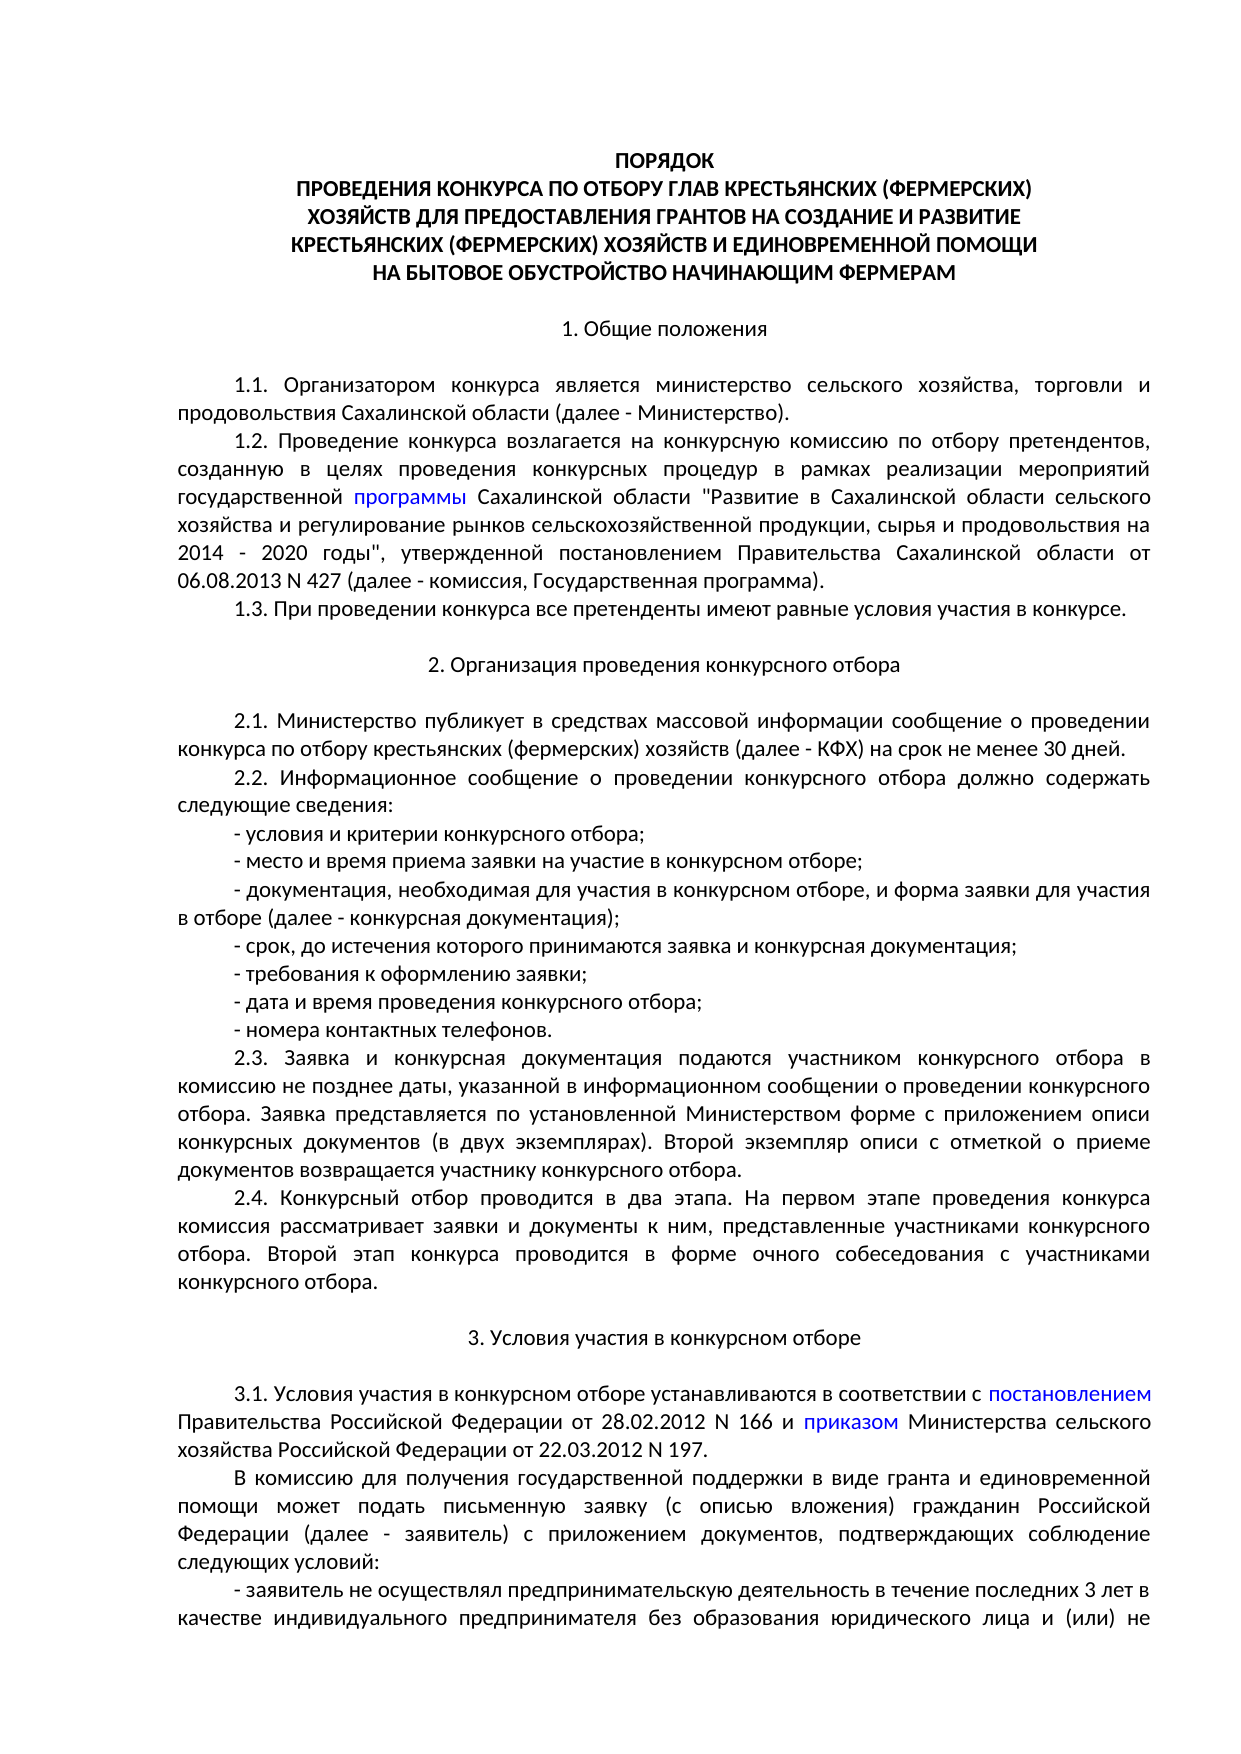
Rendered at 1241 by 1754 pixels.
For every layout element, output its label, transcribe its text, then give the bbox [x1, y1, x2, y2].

text 2.4. Конкурсный отбор проводится в два этапа. На первом этапе проведения конкурса комиссия рассматривает заявки и документы к ним, представленные участниками конкурсного отбора. Второй этап конкурса проводится в форме очного собеседования с участниками конкурсного отбора. [177, 1183, 1152, 1295]
text 3. Условия участия в конкурсном отборе [177, 1323, 1152, 1351]
text В комиссию для получения государственной поддержки в виде гранта и единовременной помощи может подать письменную заявку (с описью вложения) гражданин Российской Федерации (далее - заявитель) с приложением документов, подтверждающих соблюдение следующих условий: [177, 1463, 1152, 1575]
text НА БЫТОВОЕ ОБУСТРОЙСТВО НАЧИНАЮЩИМ ФЕРМЕРАМ [177, 258, 1152, 286]
text - требования к оформлению заявки; [177, 959, 1152, 987]
text - номера контактных телефонов. [177, 1015, 1152, 1043]
text 3.1. Условия участия в конкурсном отборе устанавливаются в соответствии с постановлением Правительства Российской Федерации от 28.02.2012 N 166 и приказом Министерства сельского хозяйства Российской Федерации от 22.03.2012 N 197. [177, 1379, 1152, 1463]
text 2.3. Заявка и конкурсная документация подаются участником конкурсного отбора в комиссию не позднее даты, указанной в информационном сообщении о проведении конкурсного отбора. Заявка представляется по установленной Министерством форме с приложением описи конкурсных документов (в двух экземплярах). Второй экземпляр описи с отметкой о приеме документов возвращается участнику конкурсного отбора. [177, 1043, 1152, 1183]
text 1.2. Проведение конкурса возлагается на конкурсную комиссию по отбору претендентов, созданную в целях проведения конкурсных процедур в рамках реализации мероприятий государственной программы Сахалинской области "Развитие в Сахалинской области сельского хозяйства и регулирование рынков сельскохозяйственной продукции, сырья и продовольствия на 2014 - 2020 годы", утвержденной постановлением Правительства Сахалинской области от 06.08.2013 N 427 (далее - комиссия, Государственная программа). [177, 426, 1152, 594]
text - дата и время проведения конкурсного отбора; [177, 987, 1152, 1015]
text - срок, до истечения которого принимаются заявка и конкурсная документация; [177, 931, 1152, 959]
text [177, 1575, 1152, 1631]
text ПОРЯДОК [177, 146, 1152, 174]
text ХОЗЯЙСТВ ДЛЯ ПРЕДОСТАВЛЕНИЯ ГРАНТОВ НА СОЗДАНИЕ И РАЗВИТИЕ [177, 202, 1152, 230]
text 1.3. При проведении конкурса все претенденты имеют равные условия участия в конкурсе. [177, 594, 1152, 622]
text 2.1. Министерство публикует в средствах массовой информации сообщение о проведении конкурса по отбору крестьянских (фермерских) хозяйств (далее - КФХ) на срок не менее 30 дней. [177, 707, 1152, 763]
text - документация, необходимая для участия в конкурсном отборе, и форма заявки для участия в отборе (далее - конкурсная документация); [177, 875, 1152, 931]
text 2.2. Информационное сообщение о проведении конкурсного отбора должно содержать следующие сведения: [177, 763, 1152, 819]
text КРЕСТЬЯНСКИХ (ФЕРМЕРСКИХ) ХОЗЯЙСТВ И ЕДИНОВРЕМЕННОЙ ПОМОЩИ [177, 230, 1152, 258]
text - условия и критерии конкурсного отбора; [177, 819, 1152, 847]
text ПРОВЕДЕНИЯ КОНКУРСА ПО ОТБОРУ ГЛАВ КРЕСТЬЯНСКИХ (ФЕРМЕРСКИХ) [177, 174, 1152, 202]
text 1.1. Организатором конкурса является министерство сельского хозяйства, торговли и продовольствия Сахалинской области (далее - Министерство). [177, 370, 1152, 426]
text - место и время приема заявки на участие в конкурсном отборе; [177, 847, 1152, 875]
text 1. Общие положения [177, 314, 1152, 342]
text 2. Организация проведения конкурсного отбора [177, 651, 1152, 678]
